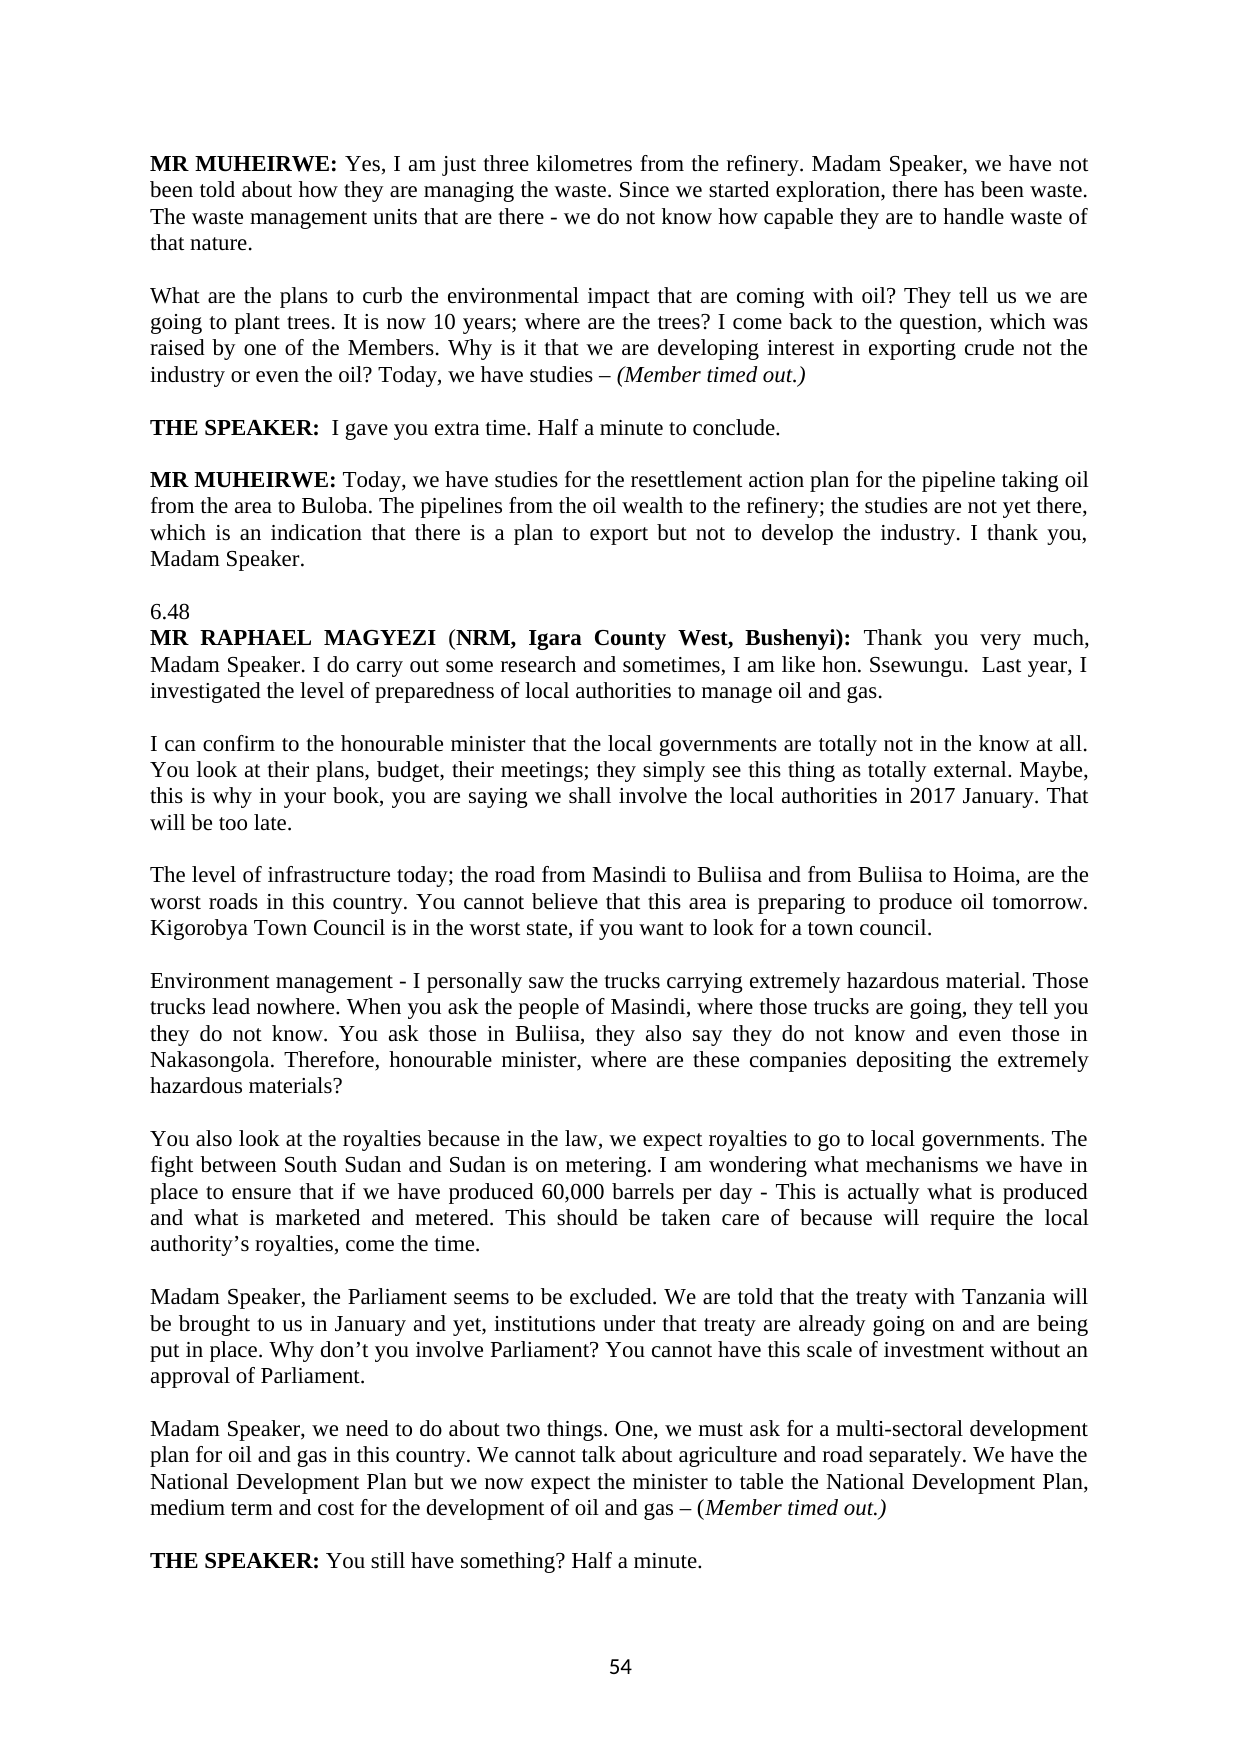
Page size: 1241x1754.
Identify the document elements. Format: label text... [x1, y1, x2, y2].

text The level of infrastructure today; the road from Masindi to Buliisa and from Buliisa to Hoima, are the worst roads in this country. You cannot believe that this area is preparing to produce oil tomorrow. Kigorobya Town Council is in the worst state, if you want to look for a town council. [150, 862, 1090, 941]
text THE SPEAKER: I gave you extra time. Half a minute to conclude. [150, 413, 1090, 440]
text MR RAPHAEL MAGYEZI (NRM, Igara County West, Bushenyi): Thank you very much, Madam Speaker. I do carry out some research and sometimes, I am like hon. Ssewungu. Last year, I investigated the level of preparedness of local authorities to manage oil and gas. [150, 624, 1090, 703]
text I can confirm to the honourable minister that the local governments are totally not in the know at all. You look at their plans, budget, their meetings; they simply see this thing as totally external. Maybe, this is why in your book, you are saying we shall involve the local authorities in 2017 January. That will be too late. [150, 730, 1090, 835]
text Madam Speaker, we need to do about two things. One, we must ask for a multi-sectoral development plan for oil and gas in this country. We cannot talk about agriculture and road separately. We have the National Development Plan but we now expect the minister to table the National Development Plan, medium term and cost for the development of oil and gas – (Member timed out.) [150, 1415, 1090, 1520]
text Environment management - I personally saw the trucks carrying extremely hazardous material. Those trucks lead nowhere. When you ask the people of Masindi, where those trucks are going, they tell you they do not know. You ask those in Buliisa, they also say they do not know and even those in Nakasongola. Therefore, honourable minister, where are these companies depositing the extremely hazardous materials? [150, 967, 1090, 1099]
text THE SPEAKER: You still have something? Half a minute. [150, 1547, 1090, 1573]
text MR MUHEIRWE: Yes, I am just three kilometres from the refinery. Madam Speaker, we have not been told about how they are managing the waste. Since we started exploration, there has been waste. The waste management units that are there - we do not know how capable they are to handle waste of that nature. [150, 150, 1090, 255]
text What are the plans to curb the environmental impact that are coming with oil? They tell us we are going to plant trees. It is now 10 years; where are the trees? I come back to the question, which was raised by one of the Members. Why is it that we are developing interest in exporting crude not the industry or even the oil? Today, we have studies – (Member timed out.) [150, 282, 1090, 387]
text 6.48 [150, 598, 1090, 624]
text You also look at the royalties because in the law, we expect royalties to go to local governments. The fight between South Sudan and Sudan is on metering. I am wondering what mechanisms we have in place to ensure that if we have produced 60,000 barrels per day - This is actually what is produced and what is marketed and metered. This should be taken care of because will require the local authority’s royalties, come the time. [150, 1125, 1090, 1257]
text MR MUHEIRWE: Today, we have studies for the resettlement action plan for the pipeline taking oil from the area to Buloba. The pipelines from the oil wealth to the refinery; the studies are not yet there, which is an indication that there is a plan to export but not to develop the industry. I thank you, Madam Speaker. [150, 466, 1090, 572]
text Madam Speaker, the Parliament seems to be excluded. We are told that the treaty with Tanzania will be brought to us in January and yet, institutions under that treaty are already going on and are being put in place. Why don’t you involve Parliament? You cannot have this scale of investment without an approval of Parliament. [150, 1283, 1090, 1389]
